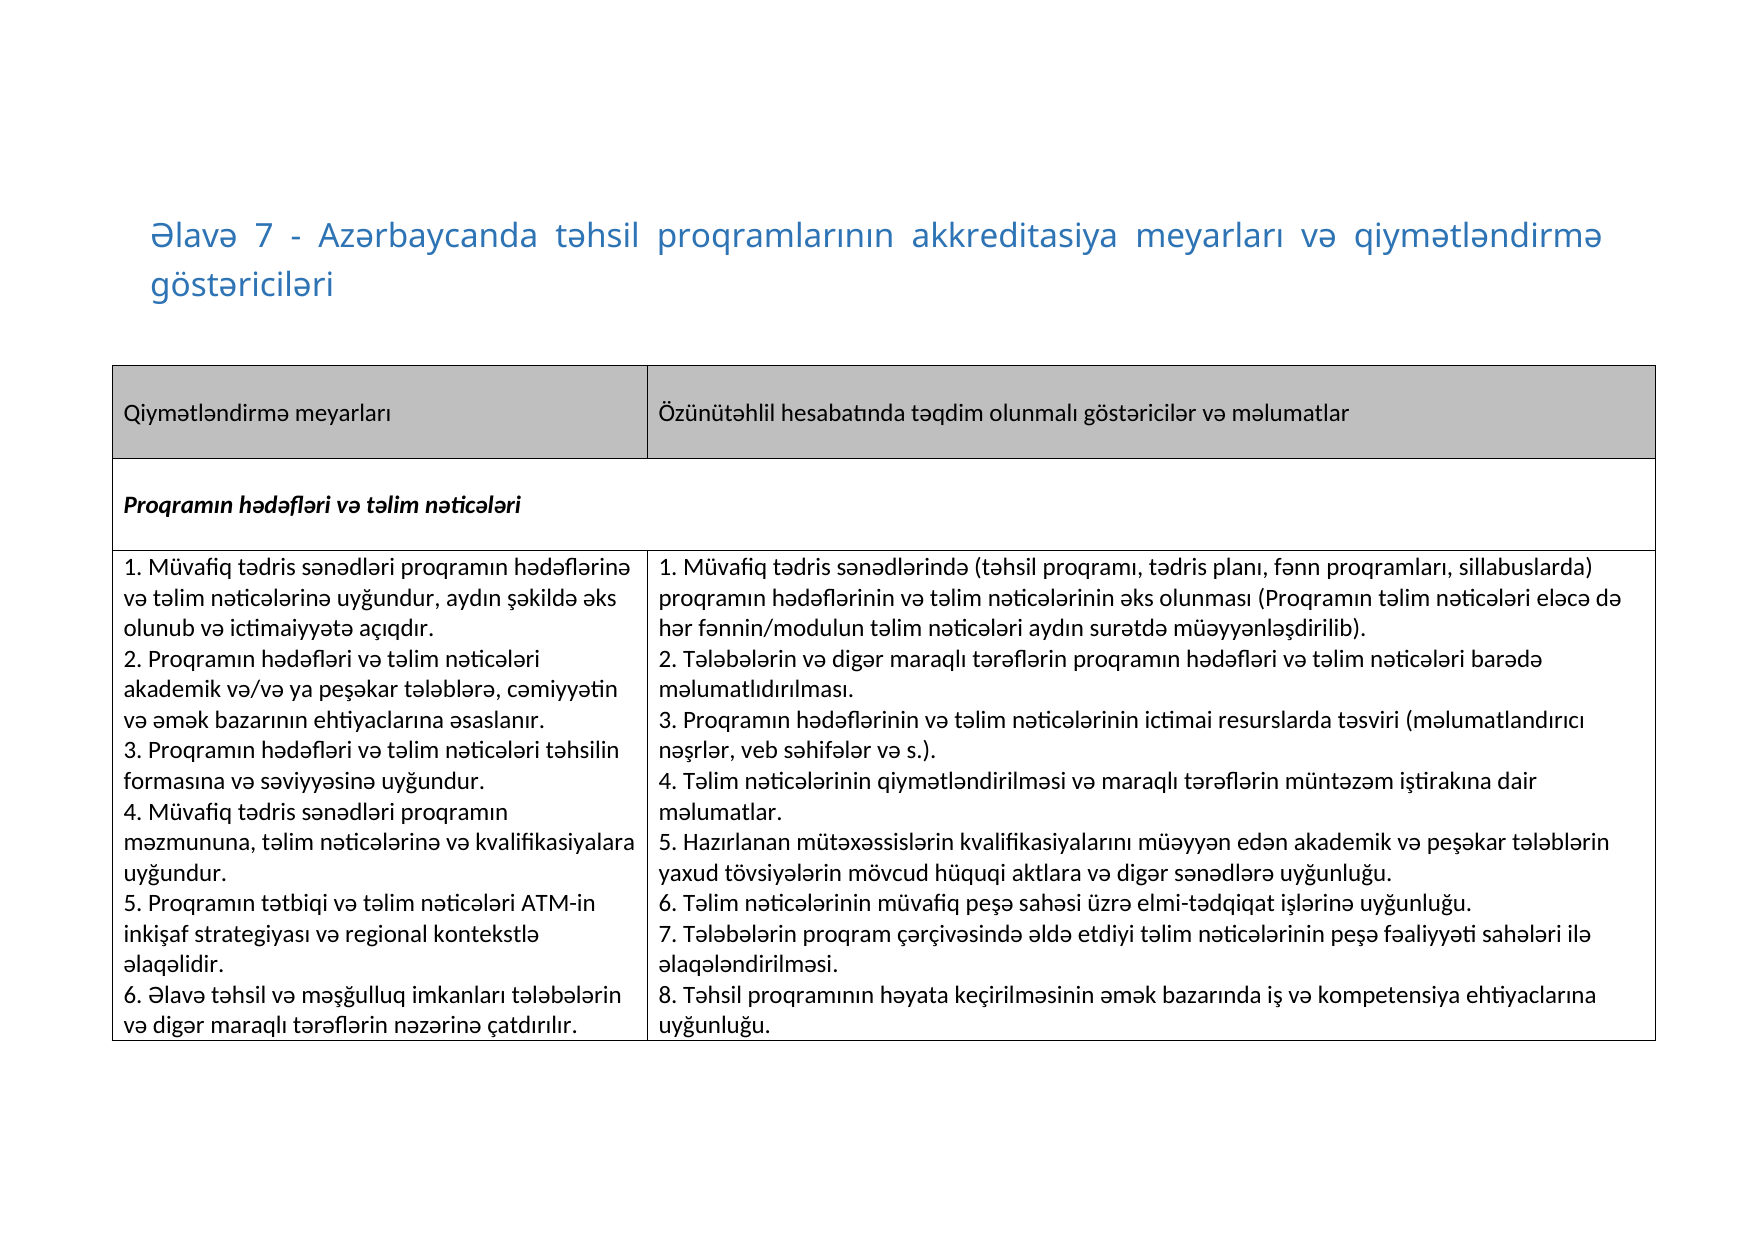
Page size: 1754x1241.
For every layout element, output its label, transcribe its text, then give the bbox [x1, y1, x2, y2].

table_cell Proqramın hədəfləri və təlim nəticələri [113, 459, 1655, 550]
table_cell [113, 551, 647, 1040]
table_header Özünütəhlil hesabatında təqdim olunmalı göstəricilər və məlumatlar [648, 366, 1655, 458]
subtitle Əlavə 7 - Azərbaycanda təhsil proqramlarının akkreditasiya meyarları və qiymətləndirmə göstəriciləri [150, 212, 1604, 307]
table_header Qiymətləndirmə meyarları [113, 366, 647, 458]
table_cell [648, 551, 1655, 1040]
